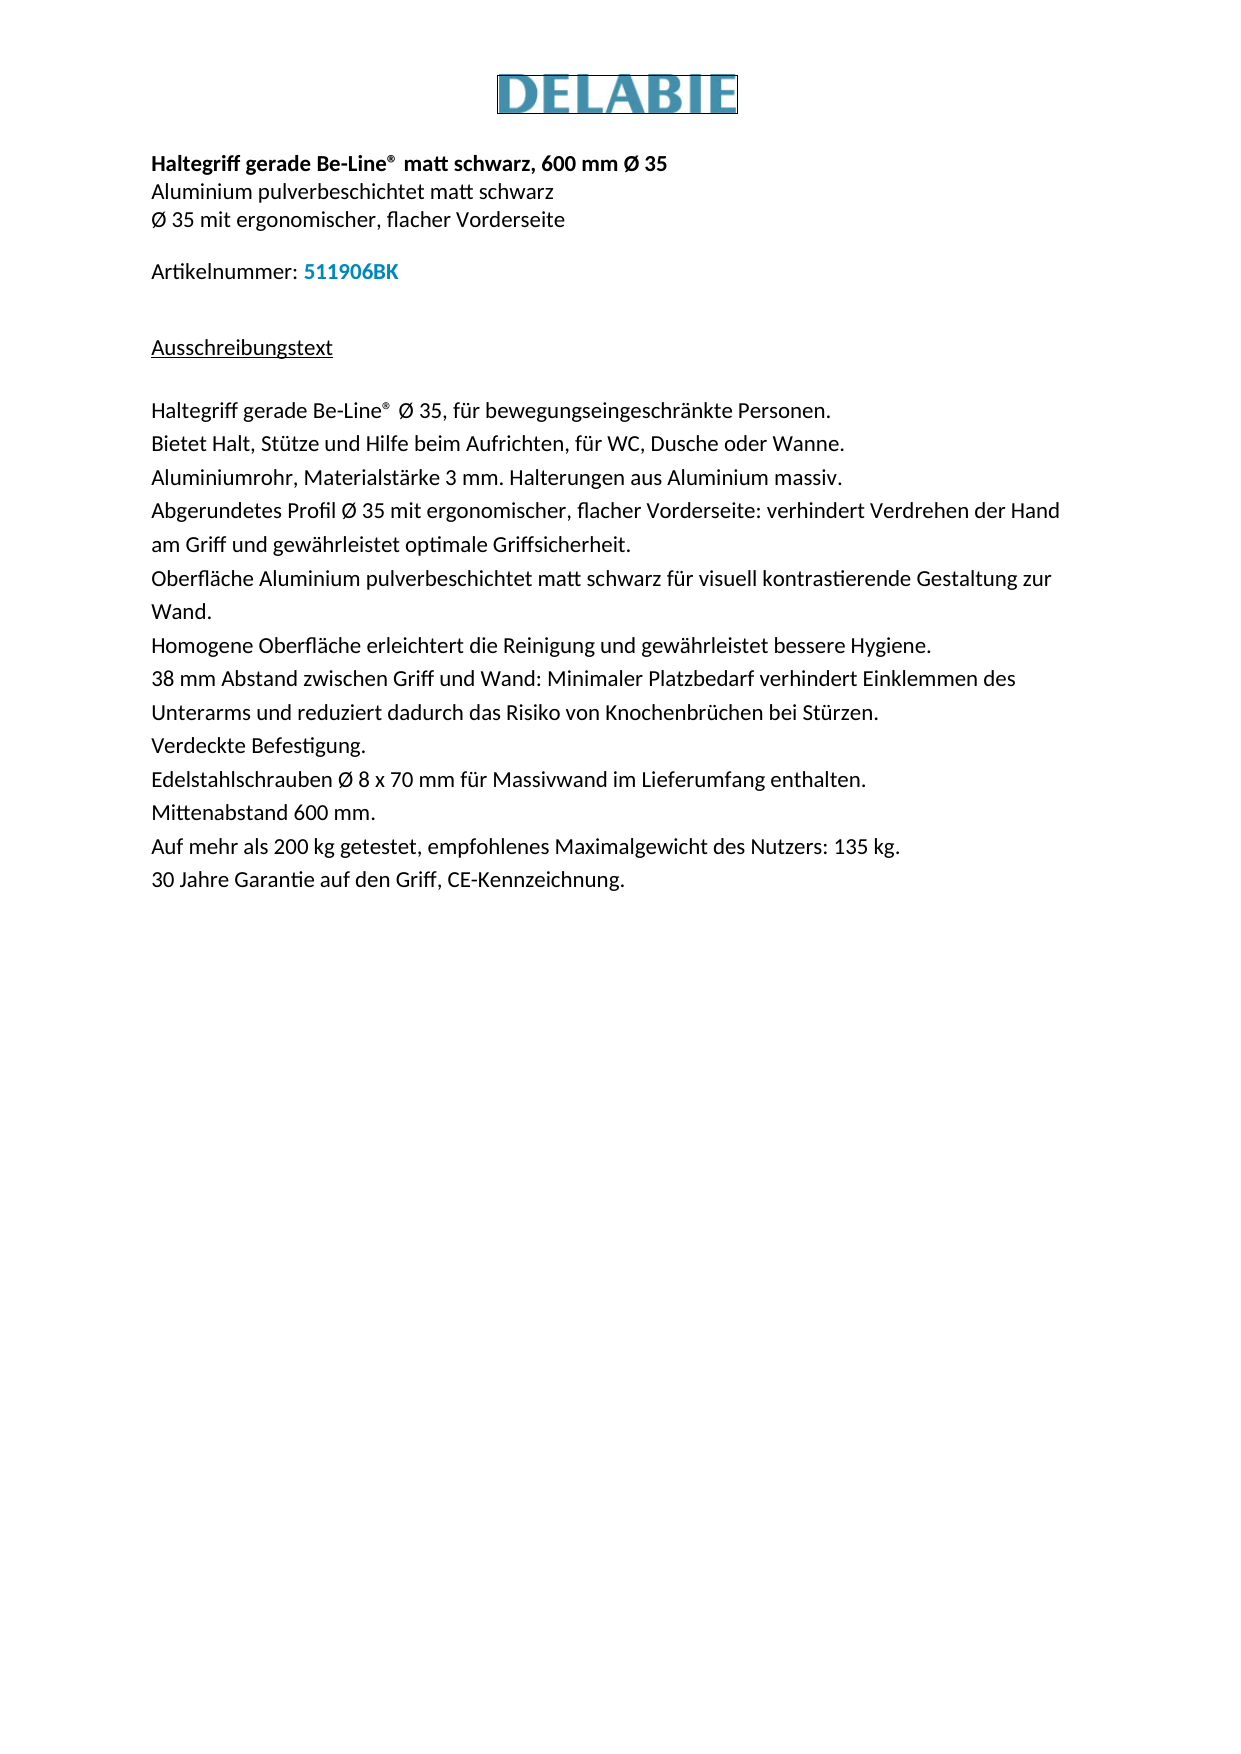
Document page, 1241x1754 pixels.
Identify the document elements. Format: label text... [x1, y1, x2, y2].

text Edelstahlschrauben Ø 8 x 70 mm für Massivwand im Lieferumfang enthalten. [151, 765, 1084, 793]
text Aluminium pulverbeschichtet matt schwarz [151, 177, 1084, 205]
text Mittenabstand 600 mm. [151, 798, 1084, 827]
text Oberfläche Aluminium pulverbeschichtet matt schwarz für visuell kontrastierende Gestaltung zur Wand. [151, 564, 1084, 625]
text 38 mm Abstand zwischen Griff und Wand: Minimaler Platzbedarf verhindert Einklemmen des Unterarms und reduziert dadurch das Risiko von Knochenbrüchen bei Stürzen. [151, 664, 1084, 726]
text Bietet Halt, Stütze und Hilfe beim Aufrichten, für WC, Dusche oder Wanne. [151, 429, 1084, 458]
picture [498, 76, 737, 113]
text 30 Jahre Garantie auf den Griff, CE-Kennzeichnung. [151, 866, 1084, 894]
text Abgerundetes Profil Ø 35 mit ergonomischer, flacher Vorderseite: verhindert Verdrehen der Hand am Griff und gewährleistet optimale Griffsicherheit. [151, 497, 1084, 558]
text Ausschreibungstext [151, 333, 1084, 361]
text Aluminiumrohr, Materialstärke 3 mm. Halterungen aus Aluminium massiv. [151, 463, 1084, 491]
text Verdeckte Befestigung. [151, 731, 1084, 759]
text Auf mehr als 200 kg getestet, empfohlenes Maximalgewicht des Nutzers: 135 kg. [151, 832, 1084, 860]
text Homogene Oberfläche erleichtert die Reinigung und gewährleistet bessere Hygiene. [151, 631, 1084, 659]
text Haltegriff gerade Be-Line® matt schwarz, 600 mm Ø 35 [151, 149, 1084, 177]
text Artikelnummer: 511906BK [151, 257, 1084, 285]
text Haltegriff gerade Be-Line® Ø 35, für bewegungseingeschränkte Personen. [151, 396, 1084, 424]
text Ø 35 mit ergonomischer, flacher Vorderseite [151, 205, 1084, 233]
